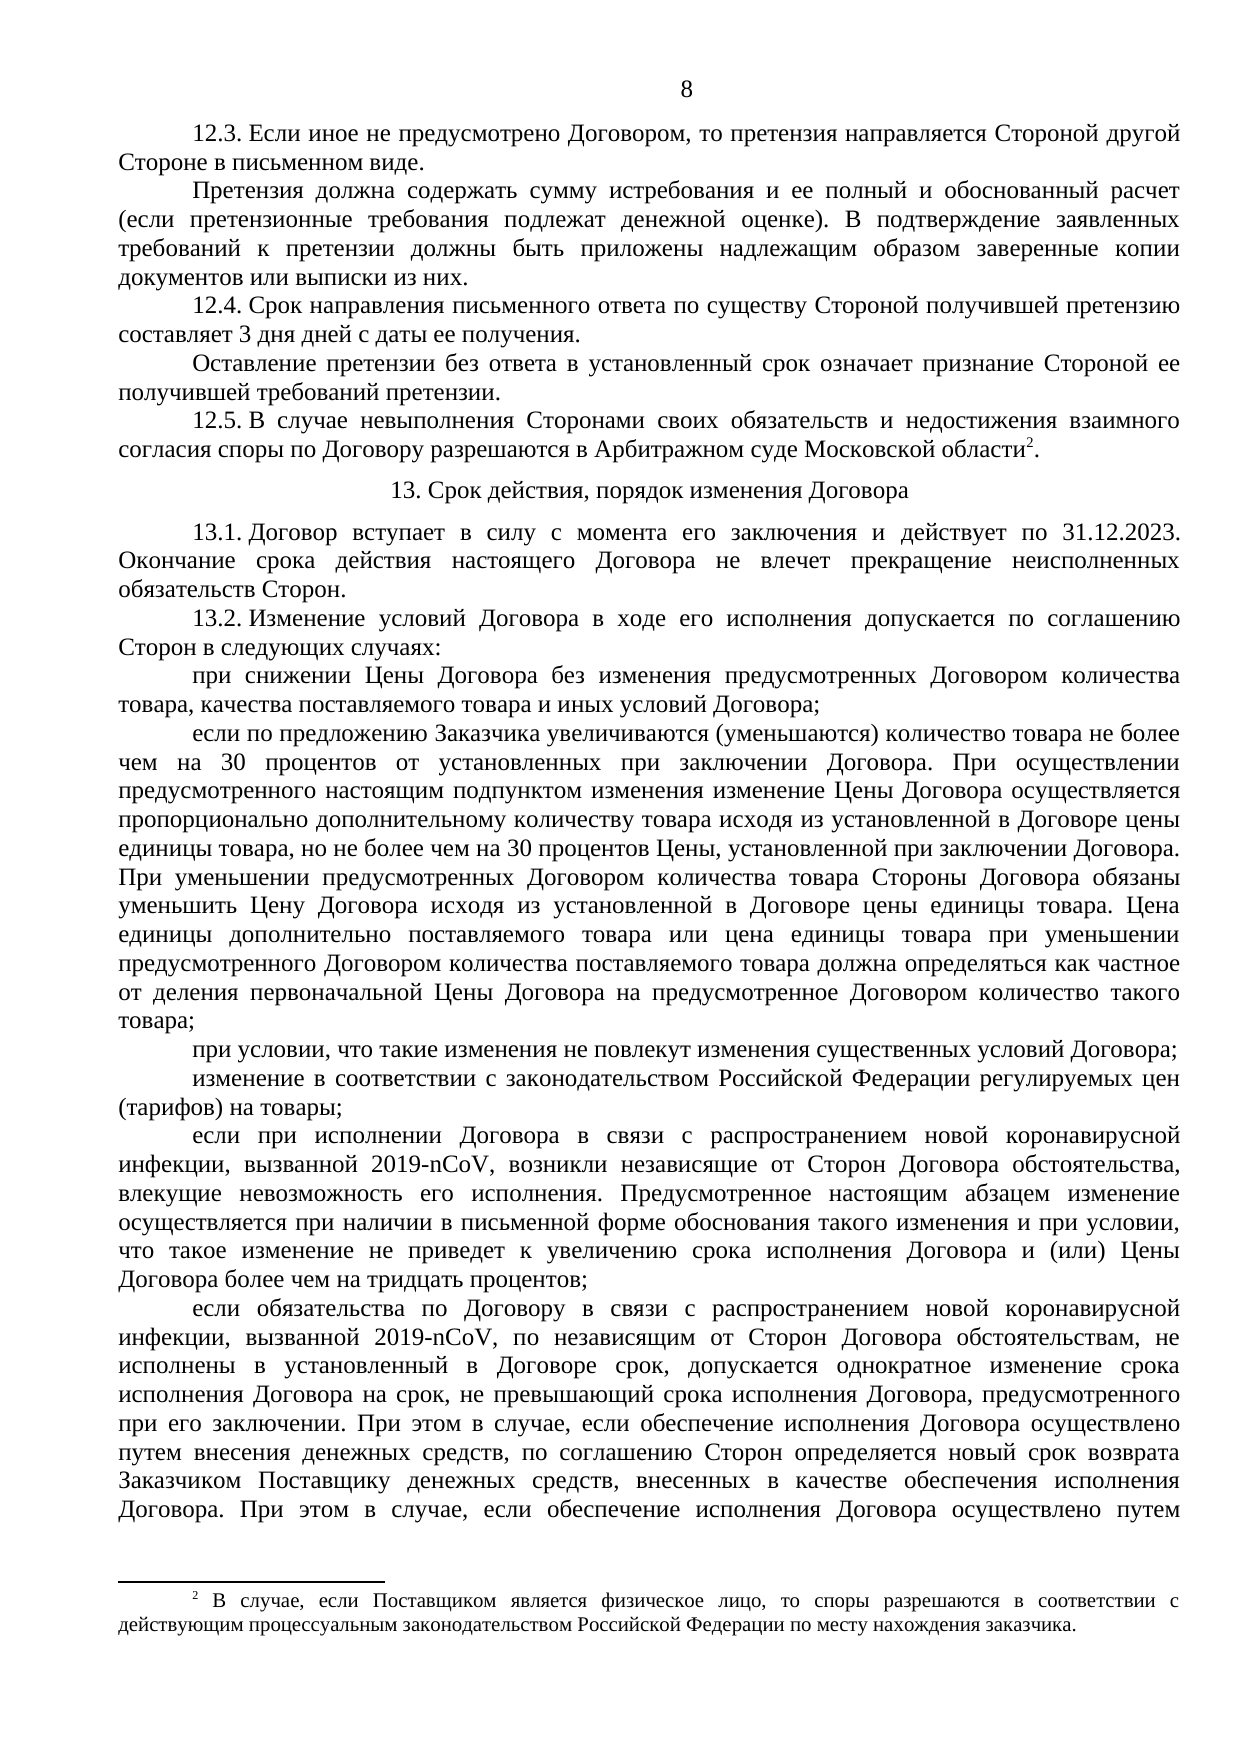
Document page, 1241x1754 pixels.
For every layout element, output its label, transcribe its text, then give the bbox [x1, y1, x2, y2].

text изменение в соответствии с законодательством Российской Федерации регулируемых цен (тарифов) на товары; [118, 1063, 1181, 1121]
text Оставление претензии без ответа в установленный срок означает признание Стороной ее получившей требований претензии. [118, 348, 1181, 406]
text Срок направления письменного ответа по существу Стороной получившей претензию составляет 3 дня дней с даты ее получения. [118, 291, 1181, 348]
text при снижении Цены Договора без изменения предусмотренных Договором количества товара, качества поставляемого товара и иных условий Договора; [118, 661, 1181, 718]
text Изменение условий Договора в ходе его исполнения допускается по соглашению Сторон в следующих случаях: [118, 603, 1181, 661]
text Претензия должна содержать сумму истребования и ее полный и обоснованный расчет (если претензионные требования подлежат денежной оценке). В подтверждение заявленных требований к претензии должны быть приложены надлежащим образом заверенные копии документов или выписки из них. [118, 176, 1181, 291]
text при условии, что такие изменения не повлекут изменения существенных условий Договора; [118, 1034, 1181, 1063]
text В случае невыполнения Сторонами своих обязательств и недостижения взаимного согласия споры по Договору разрешаются в Арбитражном суде Московской области. [118, 406, 1181, 463]
text Договор вступает в силу с момента его заключения и действует по 31.12.2023. Окончание срока действия настоящего Договора не влечет прекращение неисполненных обязательств Сторон. [118, 517, 1181, 603]
text Срок действия, порядок изменения Договора [118, 476, 1181, 504]
text если при исполнении Договора в связи с распространением новой коронавирусной инфекции, вызванной 2019-nCoV, возникли независящие от Сторон Договора обстоятельства, влекущие невозможность его исполнения. Предусмотренное настоящим абзацем изменение осуществляется при наличии в письменной форме обоснования такого изменения и при условии, что такое изменение не приведет к увеличению срока исполнения Договора и (или) Цены Договора более чем на тридцать процентов; [118, 1121, 1181, 1293]
text Если иное не предусмотрено Договором, то претензия направляется Стороной другой Стороне в письменном виде. [118, 118, 1181, 176]
text если по предложению Заказчика увеличиваются (уменьшаются) количество товара не более чем на 30 процентов от установленных при заключении Договора. При осуществлении предусмотренного настоящим подпунктом изменения изменение Цены Договора осуществляется пропорционально дополнительному количеству товара исходя из установленной в Договоре цены единицы товара, но не более чем на 30 процентов Цены, установленной при заключении Договора. При уменьшении предусмотренных Договором количества товара Стороны Договора обязаны уменьшить Цену Договора исходя из установленной в Договоре цены единицы товара. Цена единицы дополнительно поставляемого товара или цена единицы товара при уменьшении предусмотренного Договором количества поставляемого товара должна определяться как частное от деления первоначальной Цены Договора на предусмотренное Договором количество такого товара; [118, 718, 1181, 1034]
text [118, 1293, 1181, 1523]
